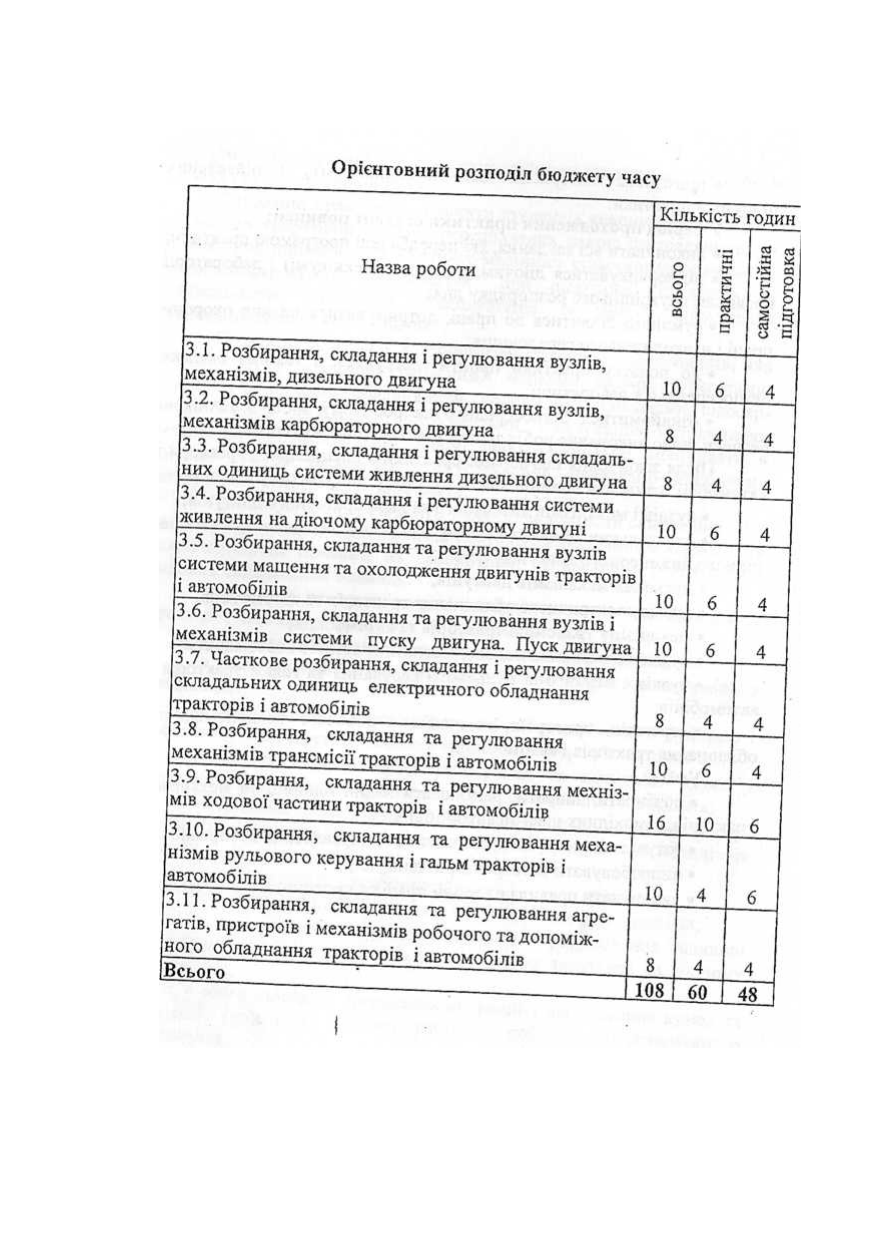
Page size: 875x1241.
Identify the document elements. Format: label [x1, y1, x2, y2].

picture [158, 128, 801, 1048]
